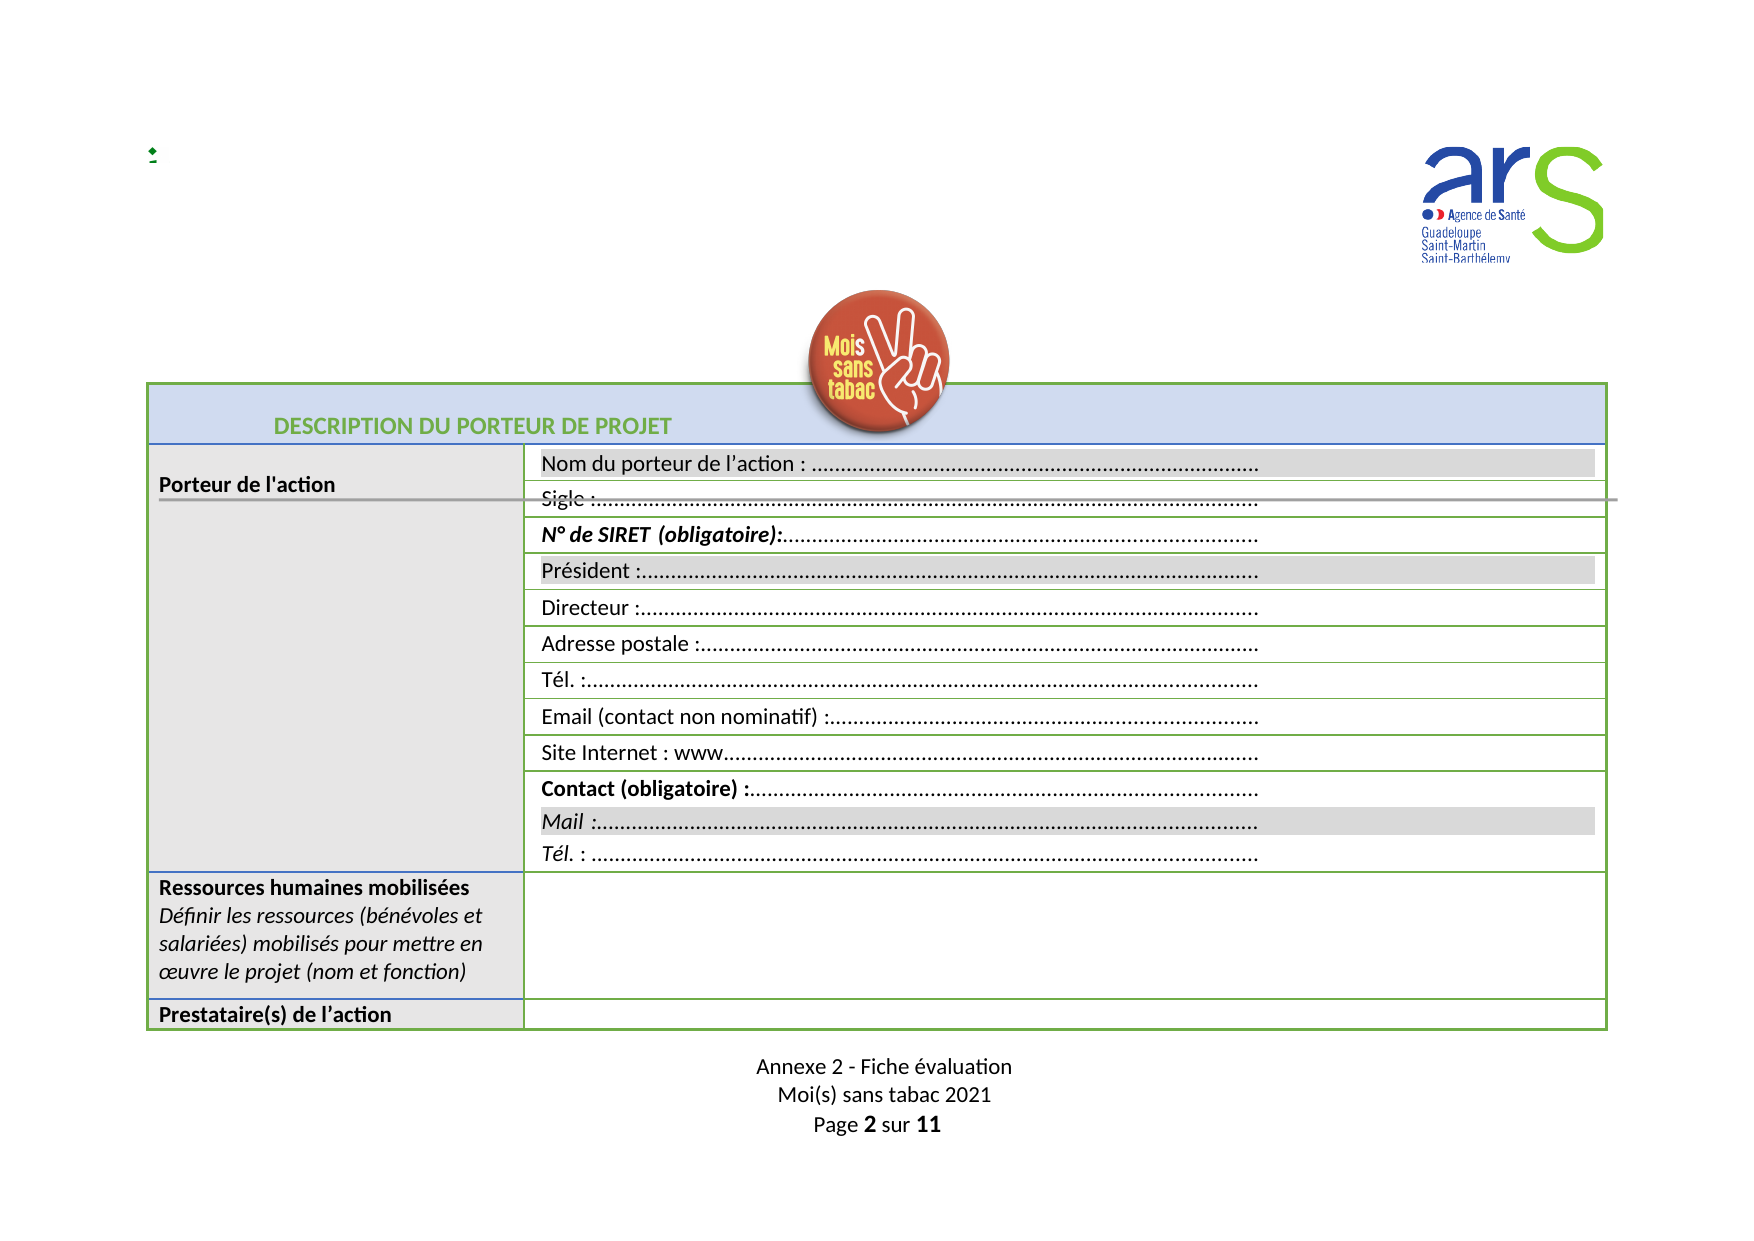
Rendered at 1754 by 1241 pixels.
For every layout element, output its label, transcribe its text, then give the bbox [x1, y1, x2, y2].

table_cell Site Internet : www. [525, 736, 1605, 770]
table_cell N° de SIRET (obligatoire): [525, 518, 1605, 552]
table_cell Porteur de l'action [149, 445, 523, 871]
table_cell Ressources humaines mobilisées Définir les ressources (bénévoles et salariées) mobilisés pour mettre en œuvre le projet (nom et fonction) [149, 873, 523, 998]
table_header DESCRIPTION DU PORTEUR DE PROJET [149, 385, 1605, 443]
table_cell Directeur : [525, 590, 1605, 625]
picture [791, 281, 954, 441]
table_cell Nom du porteur de l’action : [525, 445, 1605, 479]
table_cell Sigle : [525, 481, 1605, 498]
table_cell Président : [525, 554, 1605, 589]
table_cell [525, 1000, 1605, 1028]
table_cell Email (contact non nominatif) : [525, 699, 1605, 734]
picture [1422, 146, 1604, 263]
table_cell Tél. : [525, 663, 1605, 698]
picture [147, 147, 332, 282]
table_cell Adresse postale : [525, 627, 1605, 661]
table_cell Sigle : [525, 502, 1605, 516]
table_cell Contact (obligatoire) : Mail : Tél. : [525, 772, 1605, 871]
table_cell [525, 873, 1605, 998]
